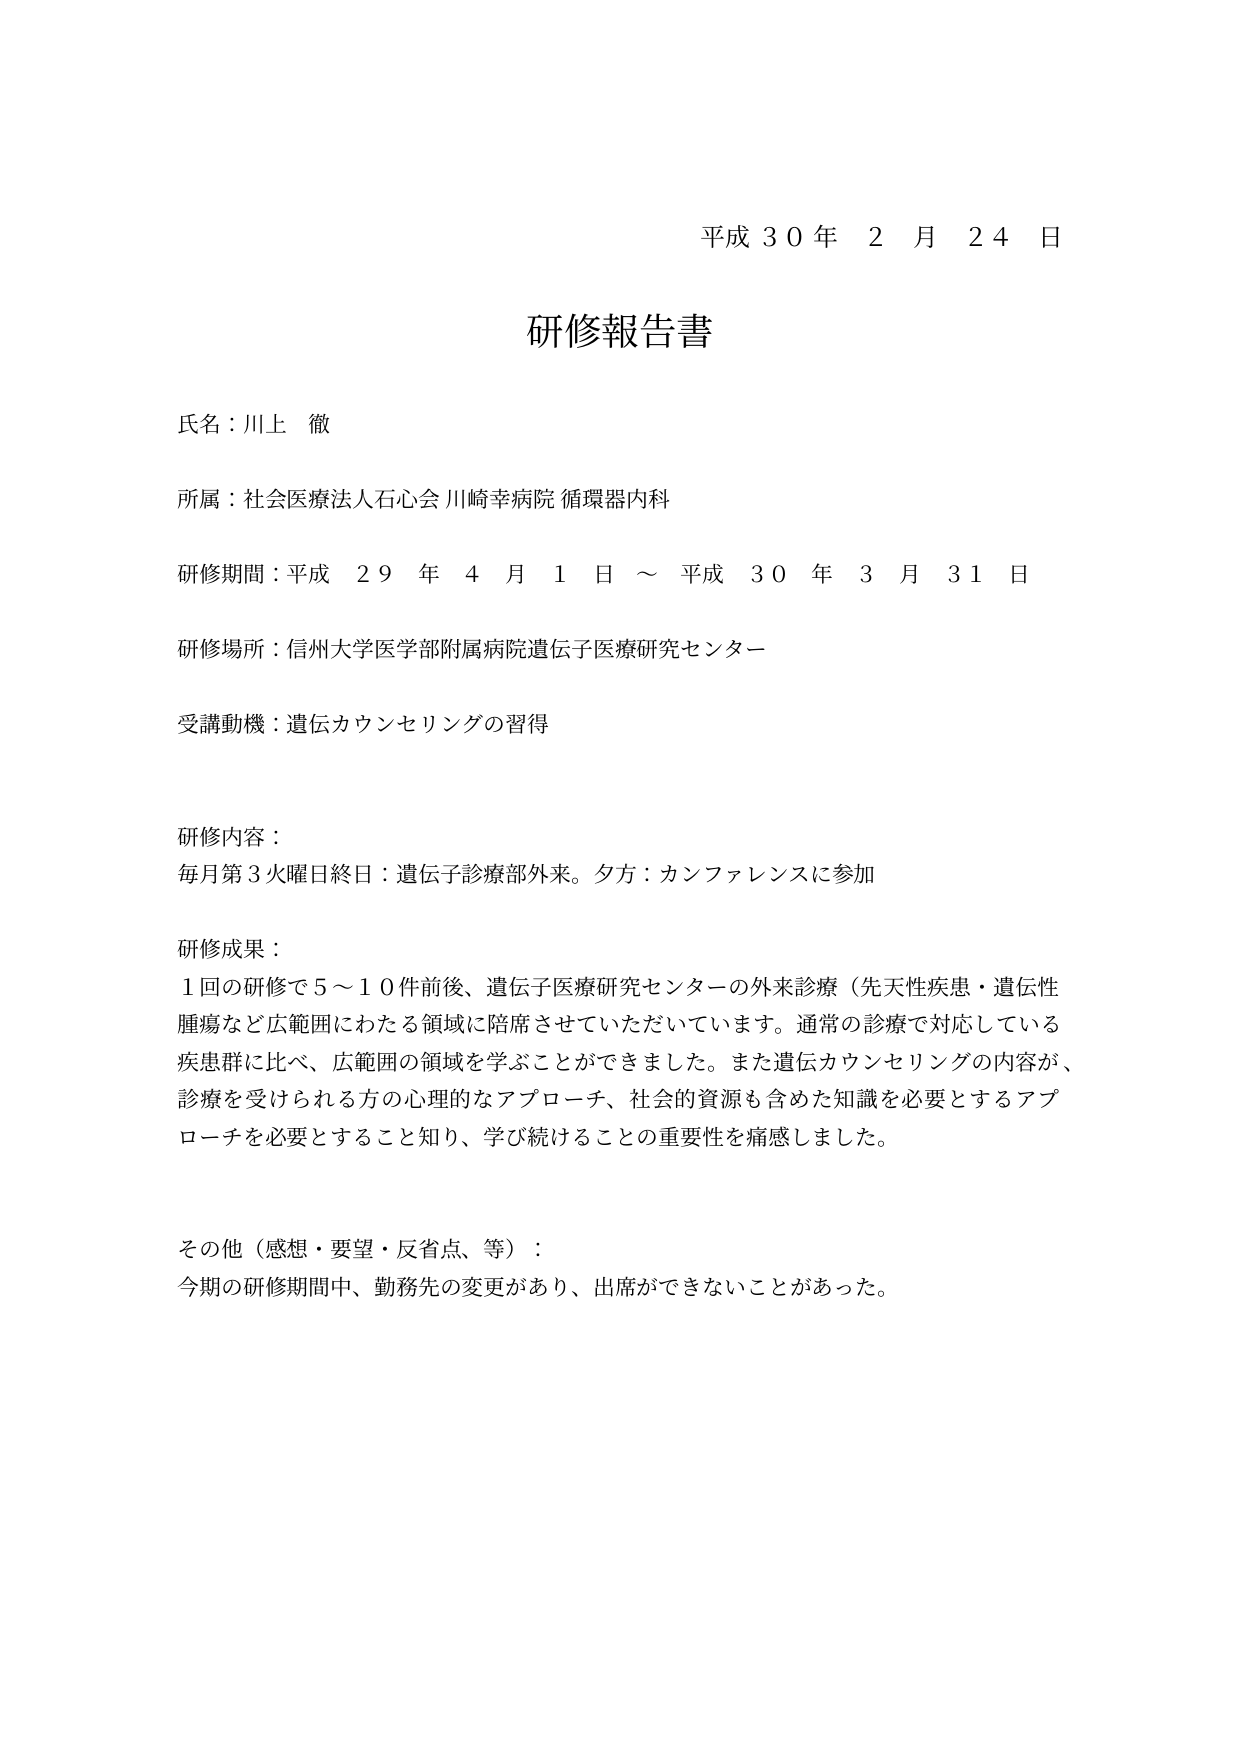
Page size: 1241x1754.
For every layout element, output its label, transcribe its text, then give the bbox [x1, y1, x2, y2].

text その他（感想・要望・反省点、等）： [177, 1229, 1063, 1267]
text 研修場所：信州大学医学部附属病院遺伝子医療研究センター [177, 629, 1063, 667]
text 研修期間：平成 ２９ 年 ４ 月 １ 日 ～ 平成 ３０ 年 ３ 月 ３１ 日 [177, 554, 1063, 592]
text 研修成果： [177, 929, 1063, 967]
text 研修内容： [177, 817, 1063, 854]
text 毎月第３火曜日終日：遺伝子診療部外来。夕方：カンファレンスに参加 [177, 854, 1063, 892]
text １回の研修で５〜１０件前後、遺伝子医療研究センターの外来診療（先天性疾患・遺伝性腫瘍など広範囲にわたる領域に陪席させていただいています。通常の診療で対応している疾患群に比べ、広範囲の領域を学ぶことができました。また遺伝カウンセリングの内容が、診療を受けられる方の心理的なアプローチ、社会的資源も含めた知識を必要とするアプローチを必要とすること知り、学び続けることの重要性を痛感しました。 [177, 967, 1063, 1154]
text 平成 ３０ 年 ２ 月 ２４ 日 [177, 217, 1063, 254]
text 氏名：川上 徹 [177, 404, 1063, 442]
text 研修報告書 [177, 292, 1063, 367]
text 所属：社会医療法人石心会 川崎幸病院 循環器内科 [177, 479, 1063, 517]
text 今期の研修期間中、勤務先の変更があり、出席ができないことがあった。 [177, 1267, 1063, 1304]
text 受講動機：遺伝カウンセリングの習得 [177, 704, 1063, 742]
